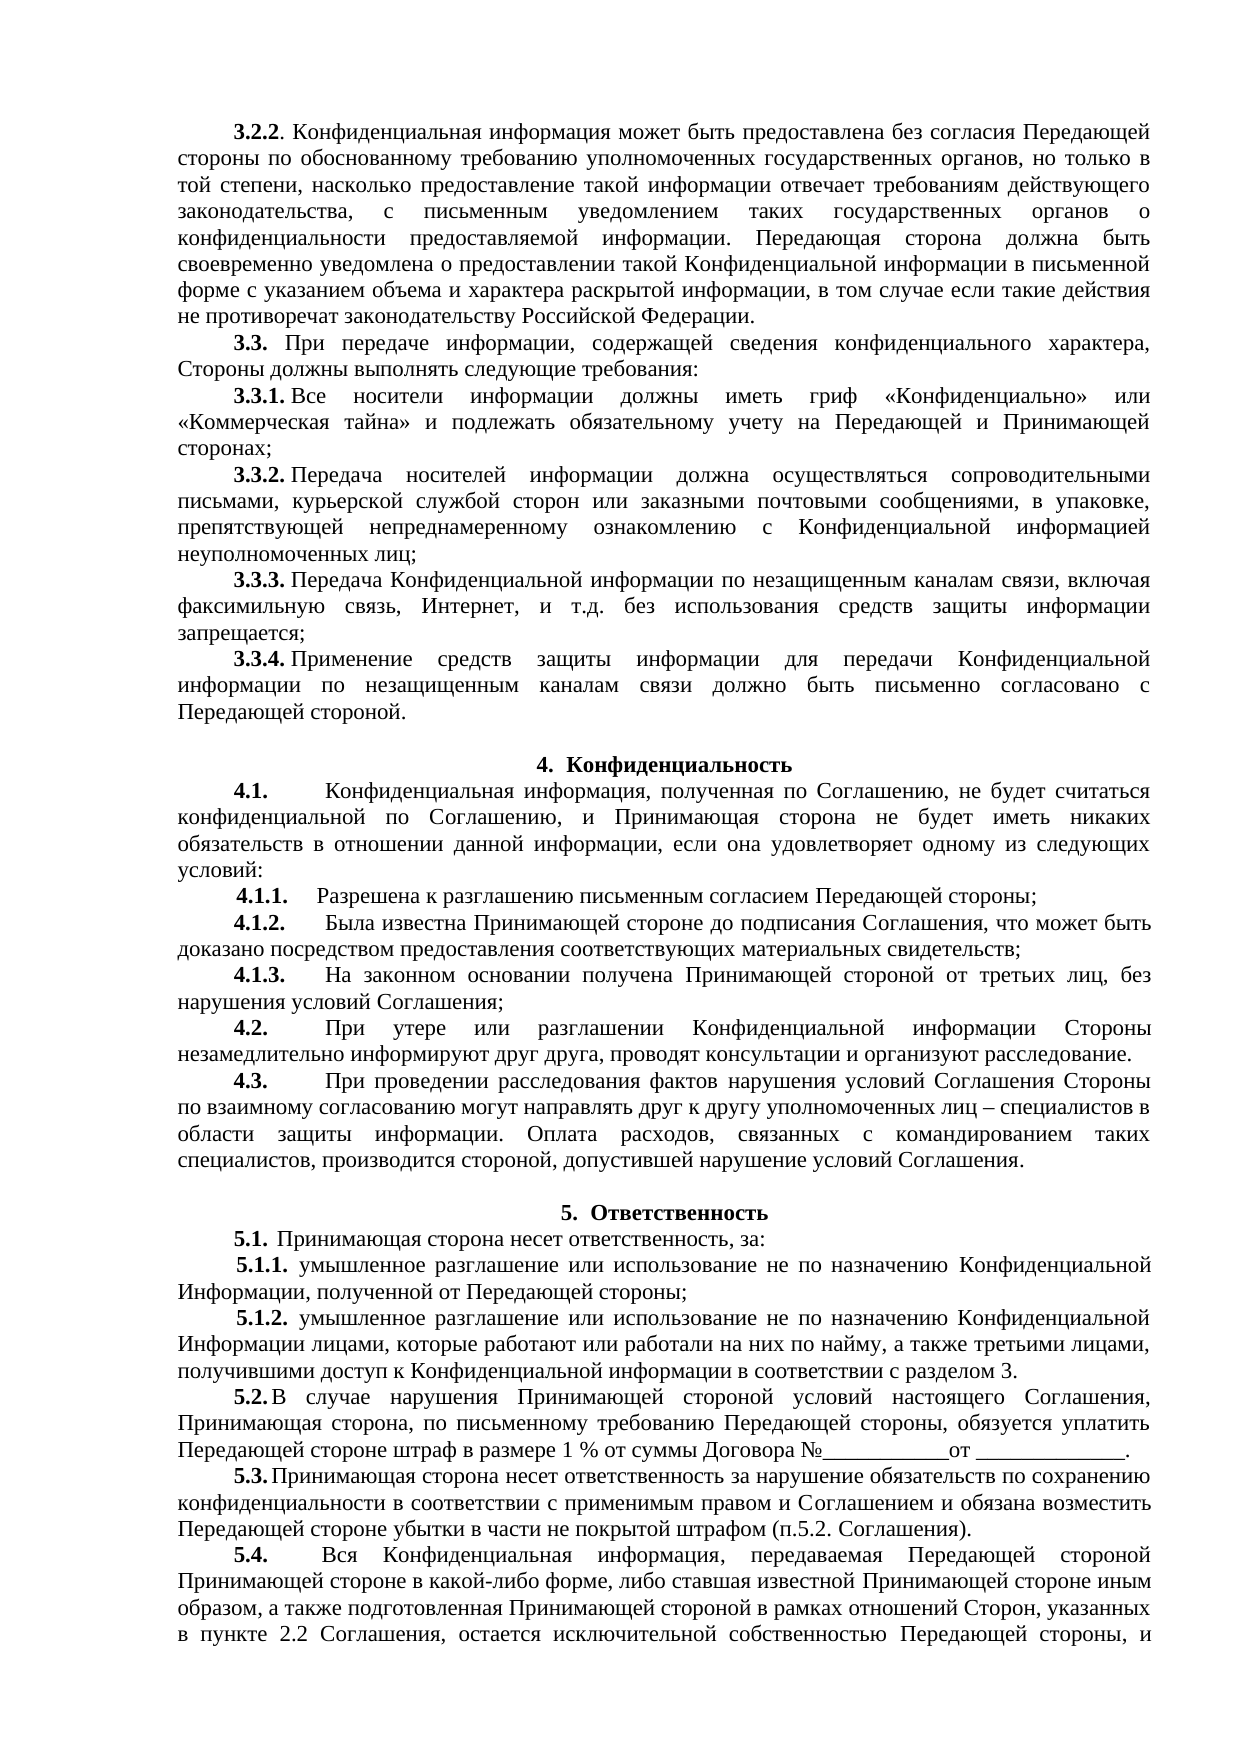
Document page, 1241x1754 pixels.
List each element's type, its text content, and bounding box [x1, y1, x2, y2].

text 3.2.2. Конфиденциальная информация может быть предоставлена без согласия Передающей стороны по обоснованному требованию уполномоченных государственных органов, но только в той степени, насколько предоставление такой информации отвечает требованиям действующего законодательства, с письменным уведомлением таких государственных органов о конфиденциальности предоставляемой информации. Передающая сторона должна быть своевременно уведомлена о предоставлении такой Конфиденциальной информации в письменной форме с указанием объема и характера раскрытой информации, в том случае если такие действия не противоречат законодательству Российской Федерации. [177, 118, 1152, 329]
text 4.1.3. На законном основании получена Принимающей стороной от третьих лиц, без нарушения условий Соглашения; [177, 961, 1152, 1014]
text 3.3.1. Все носители информации должны иметь гриф «Конфиденциально» или «Коммерческая тайна» и подлежать обязательному учету на Передающей и Принимающей сторонах; [177, 382, 1152, 461]
text 4.1.1. Разрешена к разглашению письменным согласием Передающей стороны; [177, 882, 1152, 909]
list Ответственность [177, 1199, 1152, 1225]
text 3.3.4. Применение средств защиты информации для передачи Конфиденциальной информации по незащищенным каналам связи должно быть письменно согласовано с Передающей стороной. [177, 645, 1152, 724]
text 3.3.2. Передача носителей информации должна осуществляться сопроводительными письмами, курьерской службой сторон или заказными почтовыми сообщениями, в упаковке, препятствующей непреднамеренному ознакомлению с Конфиденциальной информацией неуполномоченных лиц; [177, 461, 1152, 566]
list Принимающая сторона несет ответственность, за: [177, 1225, 1152, 1251]
list Конфиденциальность [177, 751, 1152, 777]
text 4.1.2. Была известна Принимающей стороне до подписания Соглашения, что может быть доказано посредством предоставления соответствующих материальных свидетельств; [177, 909, 1152, 961]
list При утере или разглашении Конфиденциальной информации Стороны незамедлительно информируют друг друга, проводят консультации и организуют расследование. [177, 1014, 1152, 1067]
list Конфиденциальная информация, полученная по Соглашению, не будет считаться конфиденциальной по Соглашению, и Принимающая сторона не будет иметь никаких обязательств в отношении данной информации, если она удовлетворяет одному из следующих условий: [177, 777, 1152, 882]
list Принимающая сторона несет ответственность за нарушение обязательств по сохранению конфиденциальности в соответствии с применимым правом и Соглашением и обязана возместить Передающей стороне убытки в части не покрытой штрафом (п.5.2. Соглашения). [177, 1462, 1152, 1541]
list При проведении расследования фактов нарушения условий Соглашения Стороны по взаимному согласованию могут направлять друг к другу уполномоченных лиц – специалистов в области защиты информации. Оплата расходов, связанных с командированием таких специалистов, производится стороной, допустившей нарушение условий Соглашения. [177, 1067, 1152, 1172]
text 3.3.3. Передача Конфиденциальной информации по незащищенным каналам связи, включая факсимильную связь, Интернет, и т.д. без использования средств защиты информации запрещается; [177, 566, 1152, 645]
list В случае нарушения Принимающей стороной условий настоящего Соглашения, Принимающая сторона, по письменному требованию Передающей стороны, обязуется уплатить Передающей стороне штраф в размере 1 % от суммы Договора №___________от _____________. [177, 1383, 1152, 1462]
text 3.3. При передаче информации, содержащей сведения конфиденциального характера, Стороны должны выполнять следующие требования: [177, 329, 1152, 382]
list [177, 1541, 1152, 1647]
list умышленное разглашение или использование не по назначению Конфиденциальной Информации лицами, которые работают или работали на них по найму, а также третьими лицами, получившими доступ к Конфиденциальной информации в соответствии с разделом 3. [177, 1304, 1152, 1383]
list умышленное разглашение или использование не по назначению Конфиденциальной Информации, полученной от Передающей стороны; [177, 1251, 1152, 1304]
